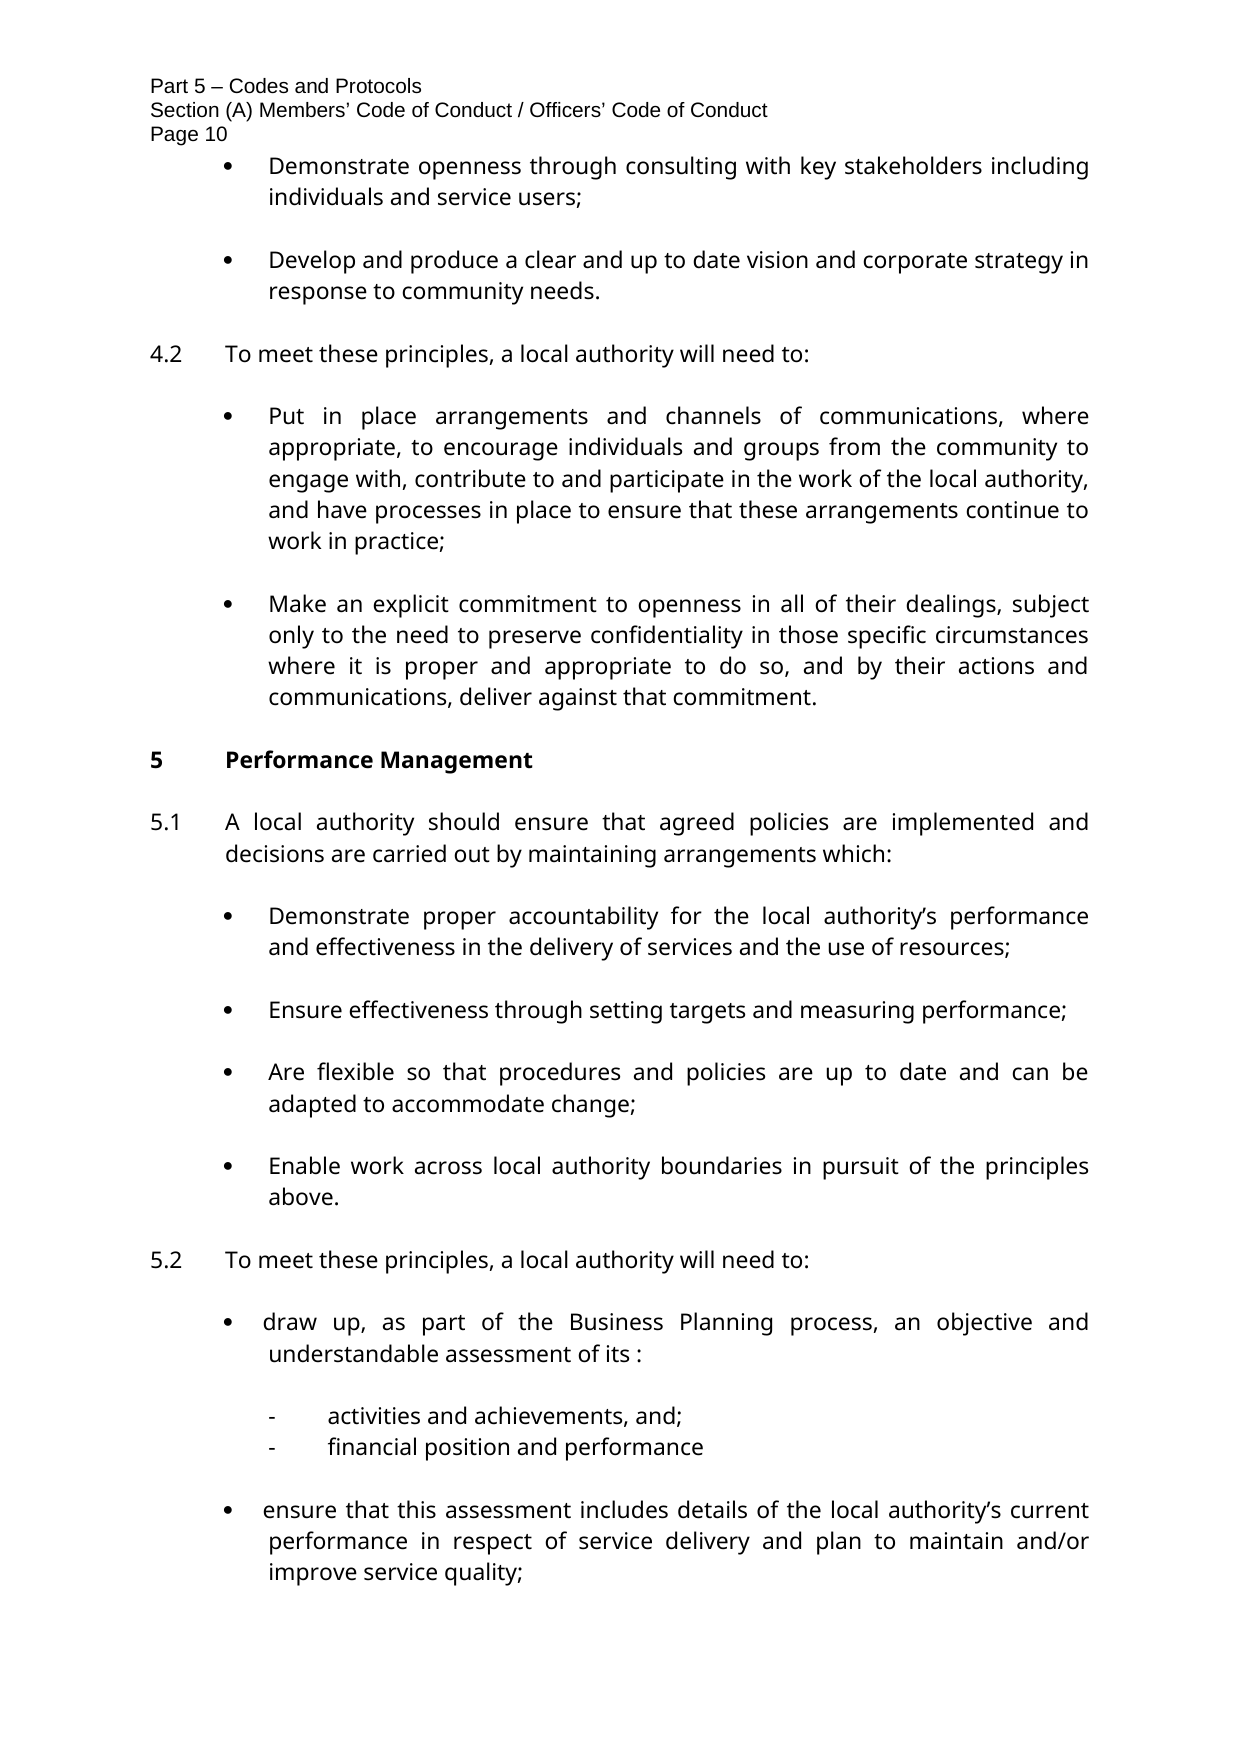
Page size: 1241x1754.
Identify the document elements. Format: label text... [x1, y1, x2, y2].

list Ensure effectiveness through setting targets and measuring performance; [224, 994, 1090, 1025]
text 5 Performance Management [150, 744, 1090, 775]
list draw up, as part of the Business Planning process, an objective and understandable assessment of its : [224, 1306, 1090, 1369]
list Make an explicit commitment to openness in all of their dealings, subject only to the need to preserve confidentiality in those specific circumstances where it is proper and appropriate to do so, and by their actions and communications, deliver against that commitment. [224, 587, 1090, 712]
list Demonstrate proper accountability for the local authority’s performance and effectiveness in the delivery of services and the use of resources; [224, 900, 1090, 962]
list Put in place arrangements and channels of communications, where appropriate, to encourage individuals and groups from the community to engage with, contribute to and participate in the work of the local authority, and have processes in place to ensure that these arrangements continue to work in practice; [224, 400, 1090, 556]
list financial position and performance [268, 1431, 1090, 1462]
text 5.1 A local authority should ensure that agreed policies are implemented and decisions are carried out by maintaining arrangements which: [150, 806, 1090, 869]
text 4.2 To meet these principles, a local authority will need to: [150, 337, 1090, 369]
list Enable work across local authority boundaries in pursuit of the principles above. [224, 1150, 1090, 1212]
list Demonstrate openness through consulting with key stakeholders including individuals and service users; [224, 150, 1090, 212]
list ensure that this assessment includes details of the local authority’s current performance in respect of service delivery and plan to maintain and/or improve service quality; [224, 1494, 1090, 1587]
list activities and achievements, and; [268, 1400, 1090, 1431]
list Develop and produce a clear and up to date vision and corporate strategy in response to community needs. [224, 244, 1090, 306]
list Are flexible so that procedures and policies are up to date and can be adapted to accommodate change; [224, 1056, 1090, 1119]
text 5.2 To meet these principles, a local authority will need to: [150, 1244, 1090, 1275]
